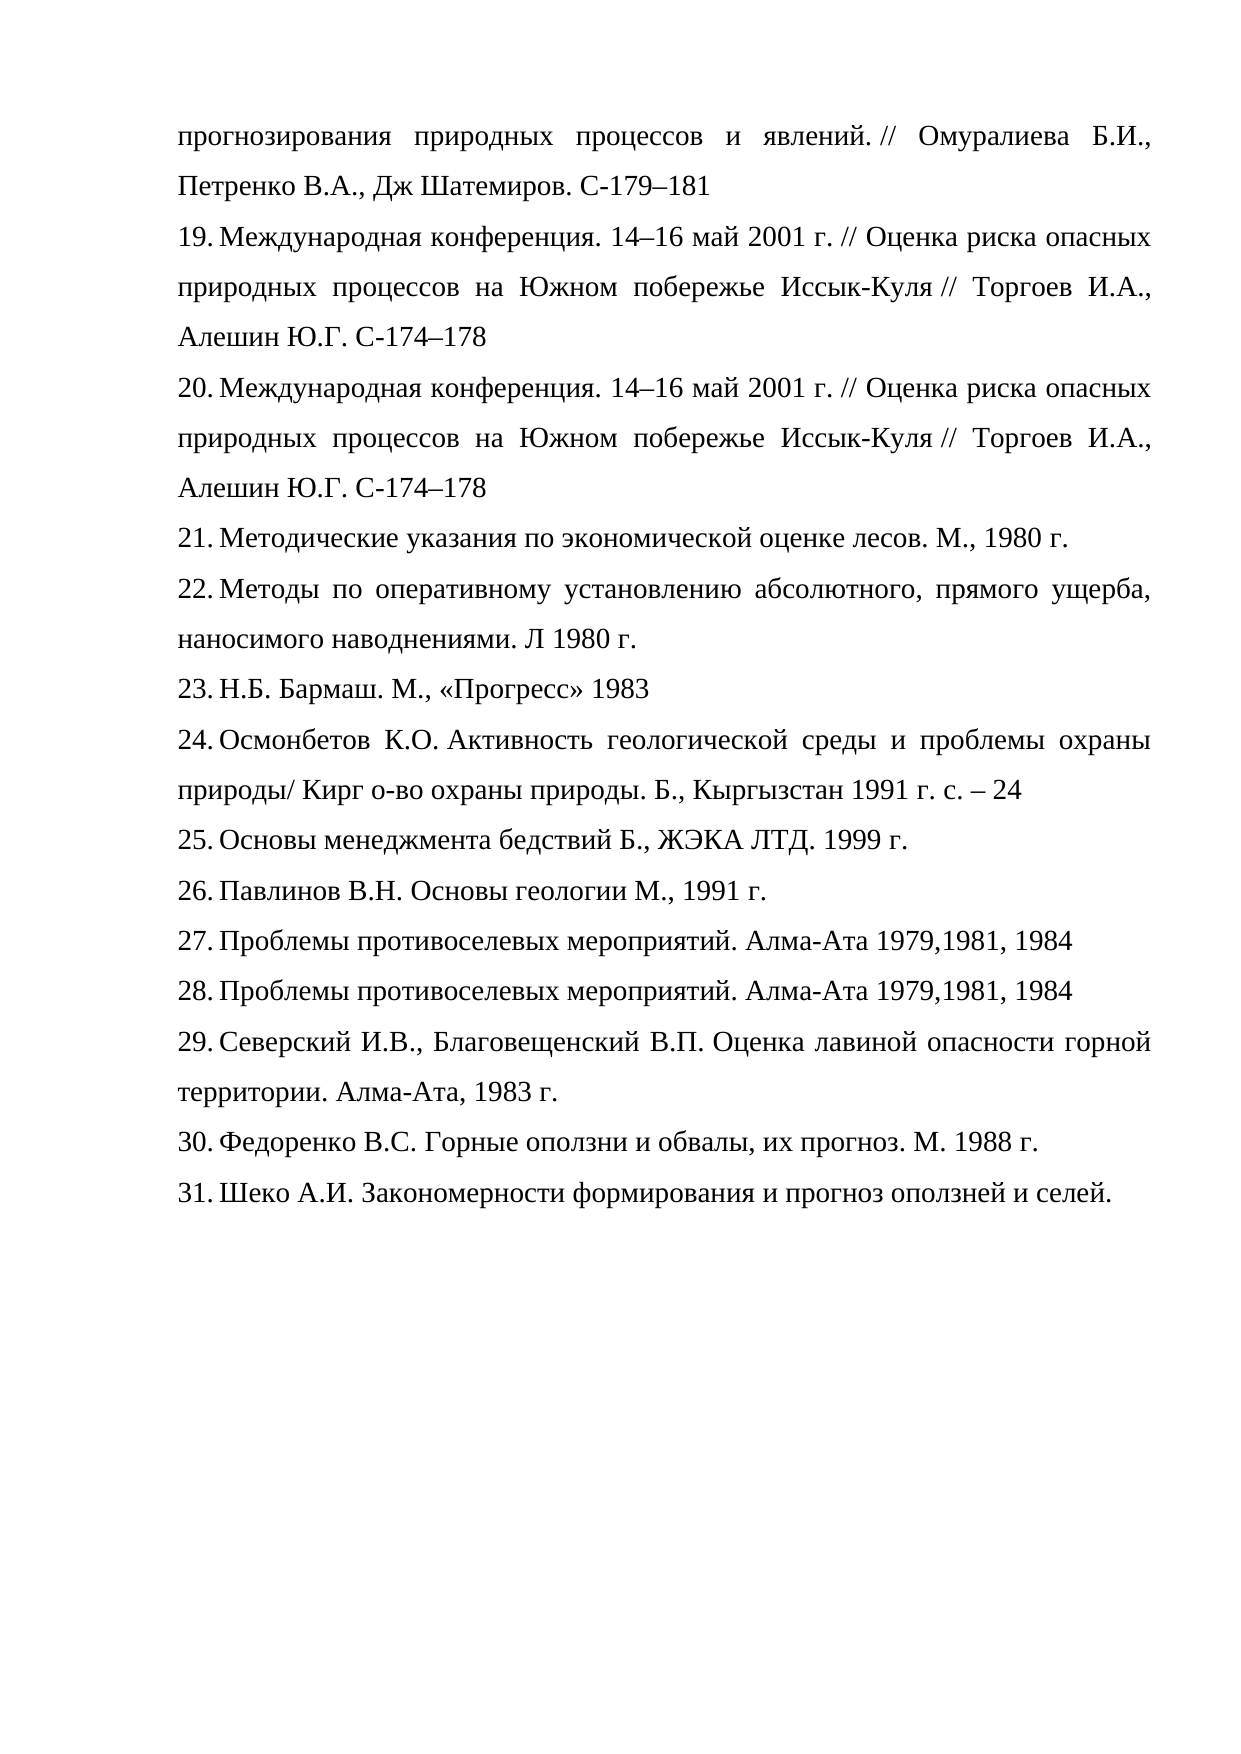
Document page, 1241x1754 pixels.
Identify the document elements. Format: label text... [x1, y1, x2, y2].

list Осмонбетов К.О. Активность геологической среды и проблемы охраны природы/ Кирг о-во охраны природы. Б., Кыргызстан 1991 г. с. – 24 [177, 722, 1152, 806]
list Международная конференция. 14–16 май 2001 г. // Оценка риска опасных природных процессов на Южном побережье Иссык-Куля // Торгоев И.А., Алешин Ю.Г. С-174–178 [177, 370, 1152, 504]
list Павлинов В.Н. Основы геологии М., 1991 г. [177, 873, 1152, 906]
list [177, 118, 1152, 202]
list Проблемы противоселевых мероприятий. Алма-Ата 1979,1981, 1984 [177, 973, 1152, 1007]
list Шеко А.И. Закономерности формирования и прогноз оползней и селей. [177, 1175, 1152, 1208]
list Международная конференция. 14–16 май 2001 г. // Оценка риска опасных природных процессов на Южном побережье Иссык-Куля // Торгоев И.А., Алешин Ю.Г. С-174–178 [177, 219, 1152, 353]
list Н.Б. Бармаш. М., «Прогресс» 1983 [177, 672, 1152, 705]
list Основы менеджмента бедствий Б., ЖЭКА ЛТД. 1999 г. [177, 822, 1152, 856]
list Федоренко В.С. Горные оползни и обвалы, их прогноз. М. 1988 г. [177, 1124, 1152, 1158]
list Методы по оперативному установлению абсолютного, прямого ущерба, наносимого наводнениями. Л 1980 г. [177, 571, 1152, 655]
list Методические указания по экономической оценке лесов. М., 1980 г. [177, 521, 1152, 554]
list Проблемы противоселевых мероприятий. Алма-Ата 1979,1981, 1984 [177, 923, 1152, 957]
list Северский И.В., Благовещенский В.П. Оценка лавиной опасности горной территории. Алма-Ата, 1983 г. [177, 1024, 1152, 1108]
